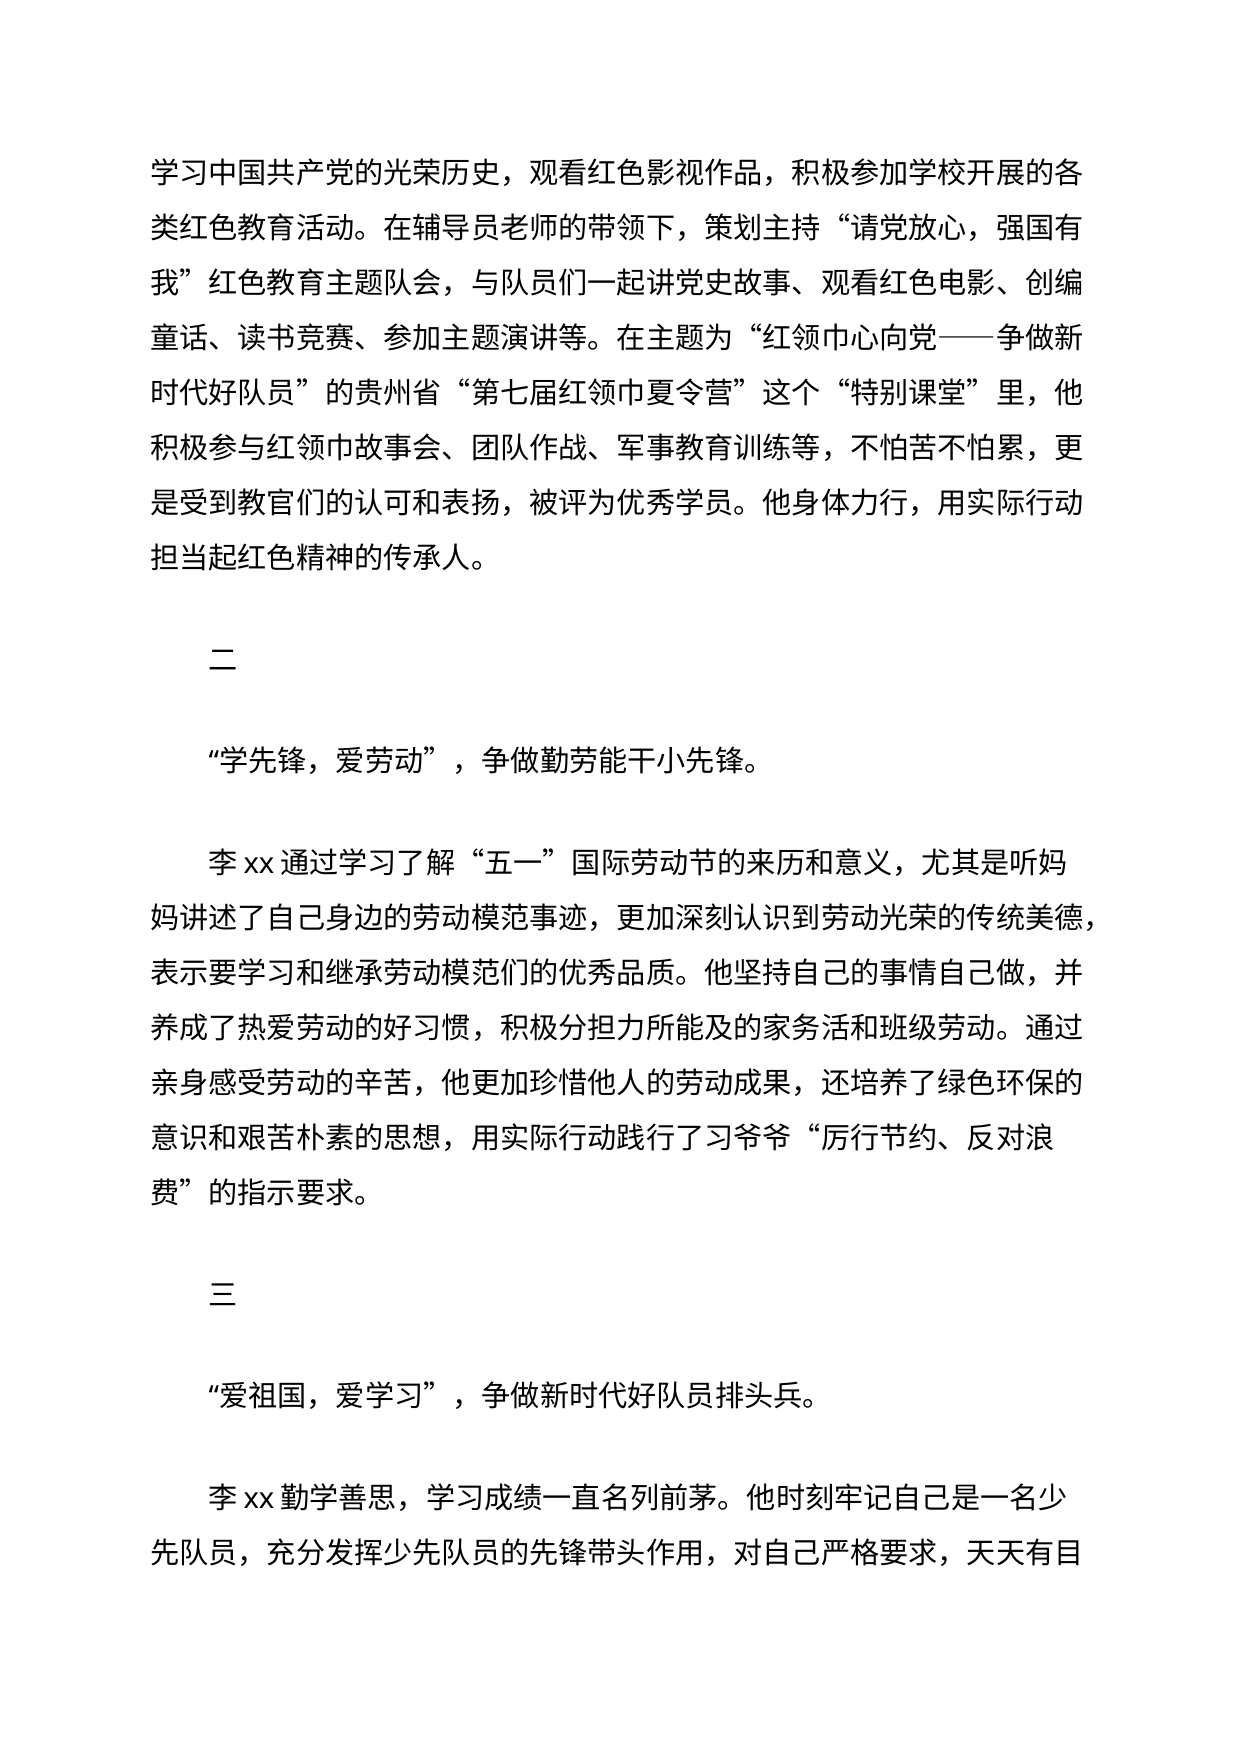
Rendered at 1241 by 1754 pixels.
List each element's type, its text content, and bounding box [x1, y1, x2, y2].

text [150, 1475, 1090, 1572]
text 李xx通过学习了解“五一”国际劳动节的来历和意义，尤其是听妈妈讲述了自己身边的劳动模范事迹，更加深刻认识到劳动光荣的传统美德，表示要学习和继承劳动模范们的优秀品质。他坚持自己的事情自己做，并养成了热爱劳动的好习惯，积极分担力所能及的家务活和班级劳动。通过亲身感受劳动的辛苦，他更加珍惜他人的劳动成果，还培养了绿色环保的意识和艰苦朴素的思想，用实际行动践行了习爷爷“厉行节约、反对浪费”的指示要求。 [150, 840, 1090, 1212]
text 二 [150, 636, 1090, 678]
text “学先锋，爱劳动”，争做勤劳能干小先锋。 [150, 738, 1090, 780]
text “爱祖国，爱学习”，争做新时代好队员排头兵。 [150, 1373, 1090, 1415]
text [150, 150, 1090, 577]
text 三 [150, 1271, 1090, 1313]
